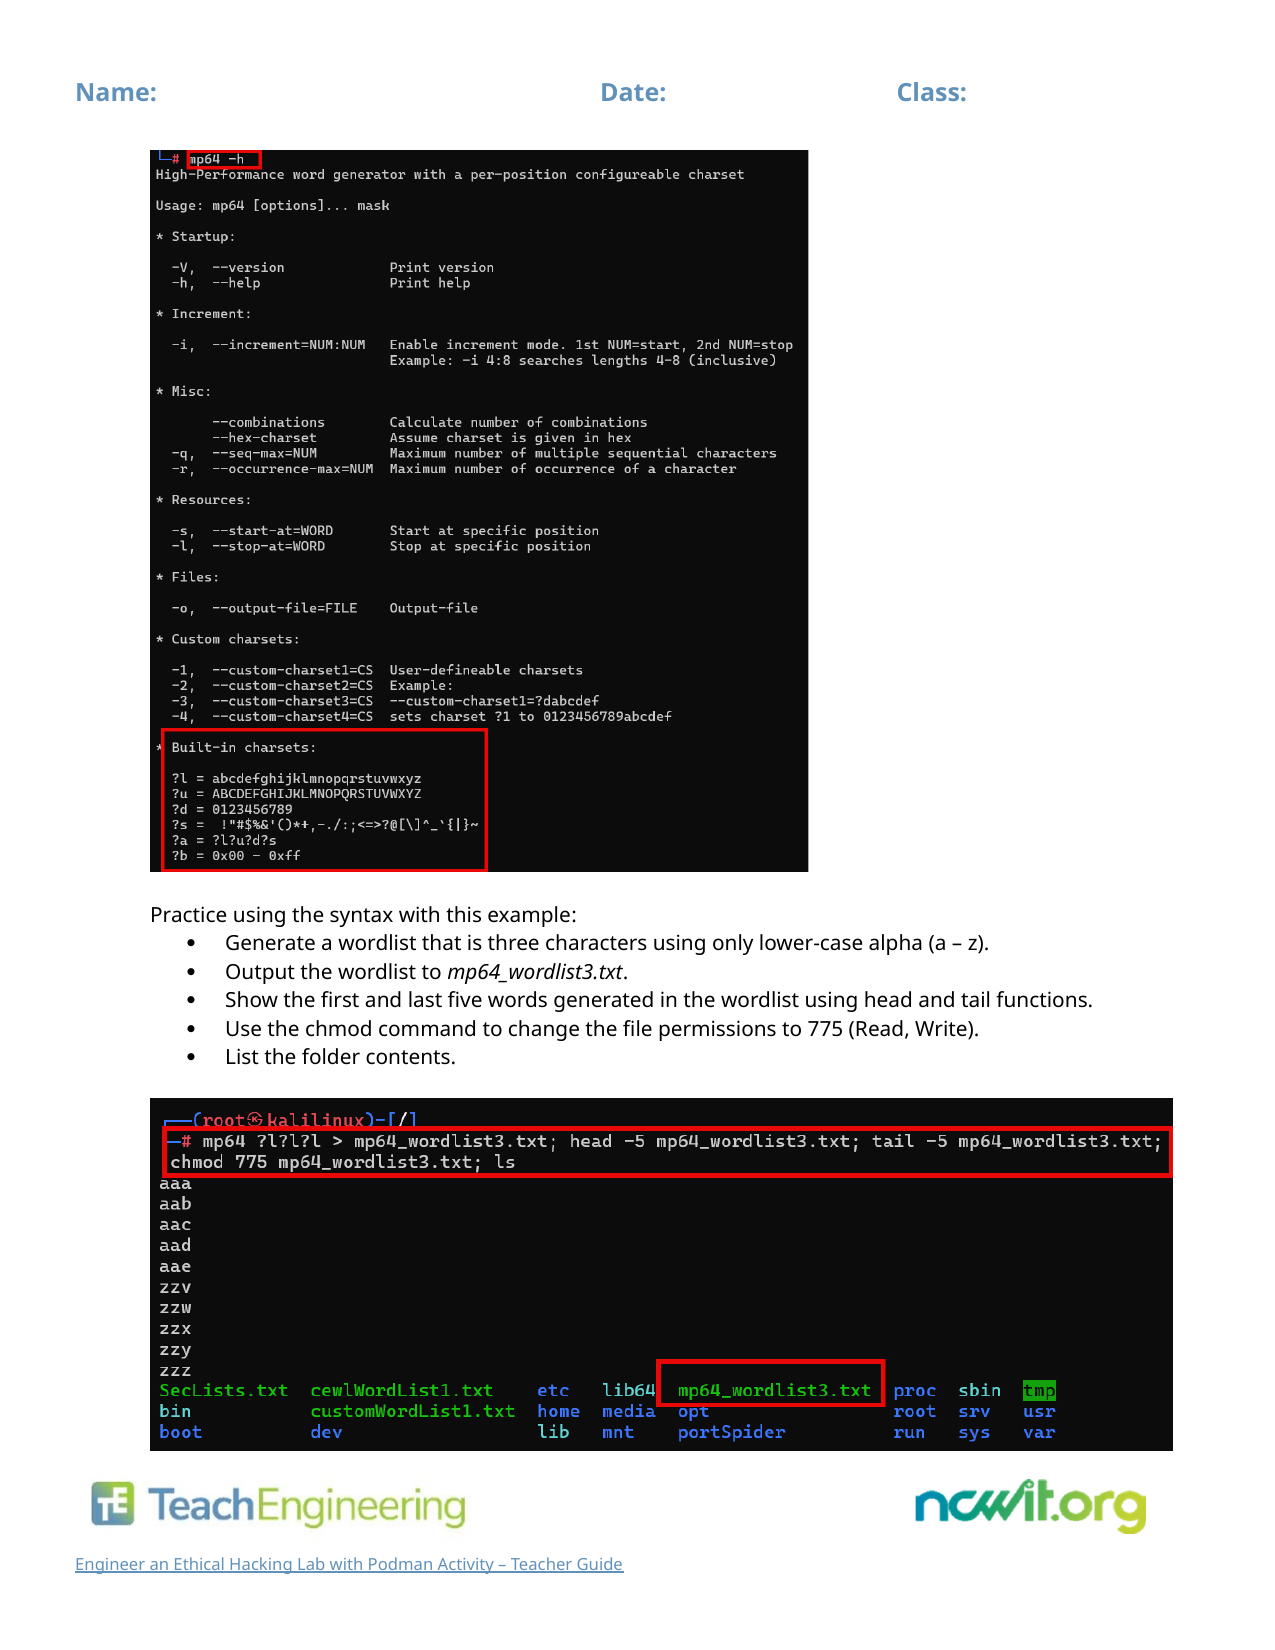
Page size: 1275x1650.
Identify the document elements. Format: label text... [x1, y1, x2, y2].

list Use the chmod command to change the file permissions to 775 (Read, Write). [187, 1014, 1125, 1042]
picture [150, 150, 809, 872]
list Output the wordlist to mp64_wordlist3.txt. [187, 957, 1125, 985]
list List the folder contents. [187, 1042, 1125, 1071]
picture [75, 1464, 542, 1553]
text Practice using the syntax with this example: [150, 900, 1125, 928]
list Show the first and last five words generated in the wordlist using head and tail functions. [187, 985, 1125, 1014]
picture [150, 1098, 1173, 1451]
list Generate a wordlist that is three characters using only lower-case alpha (a – z). [187, 928, 1125, 957]
picture [915, 1479, 1146, 1534]
